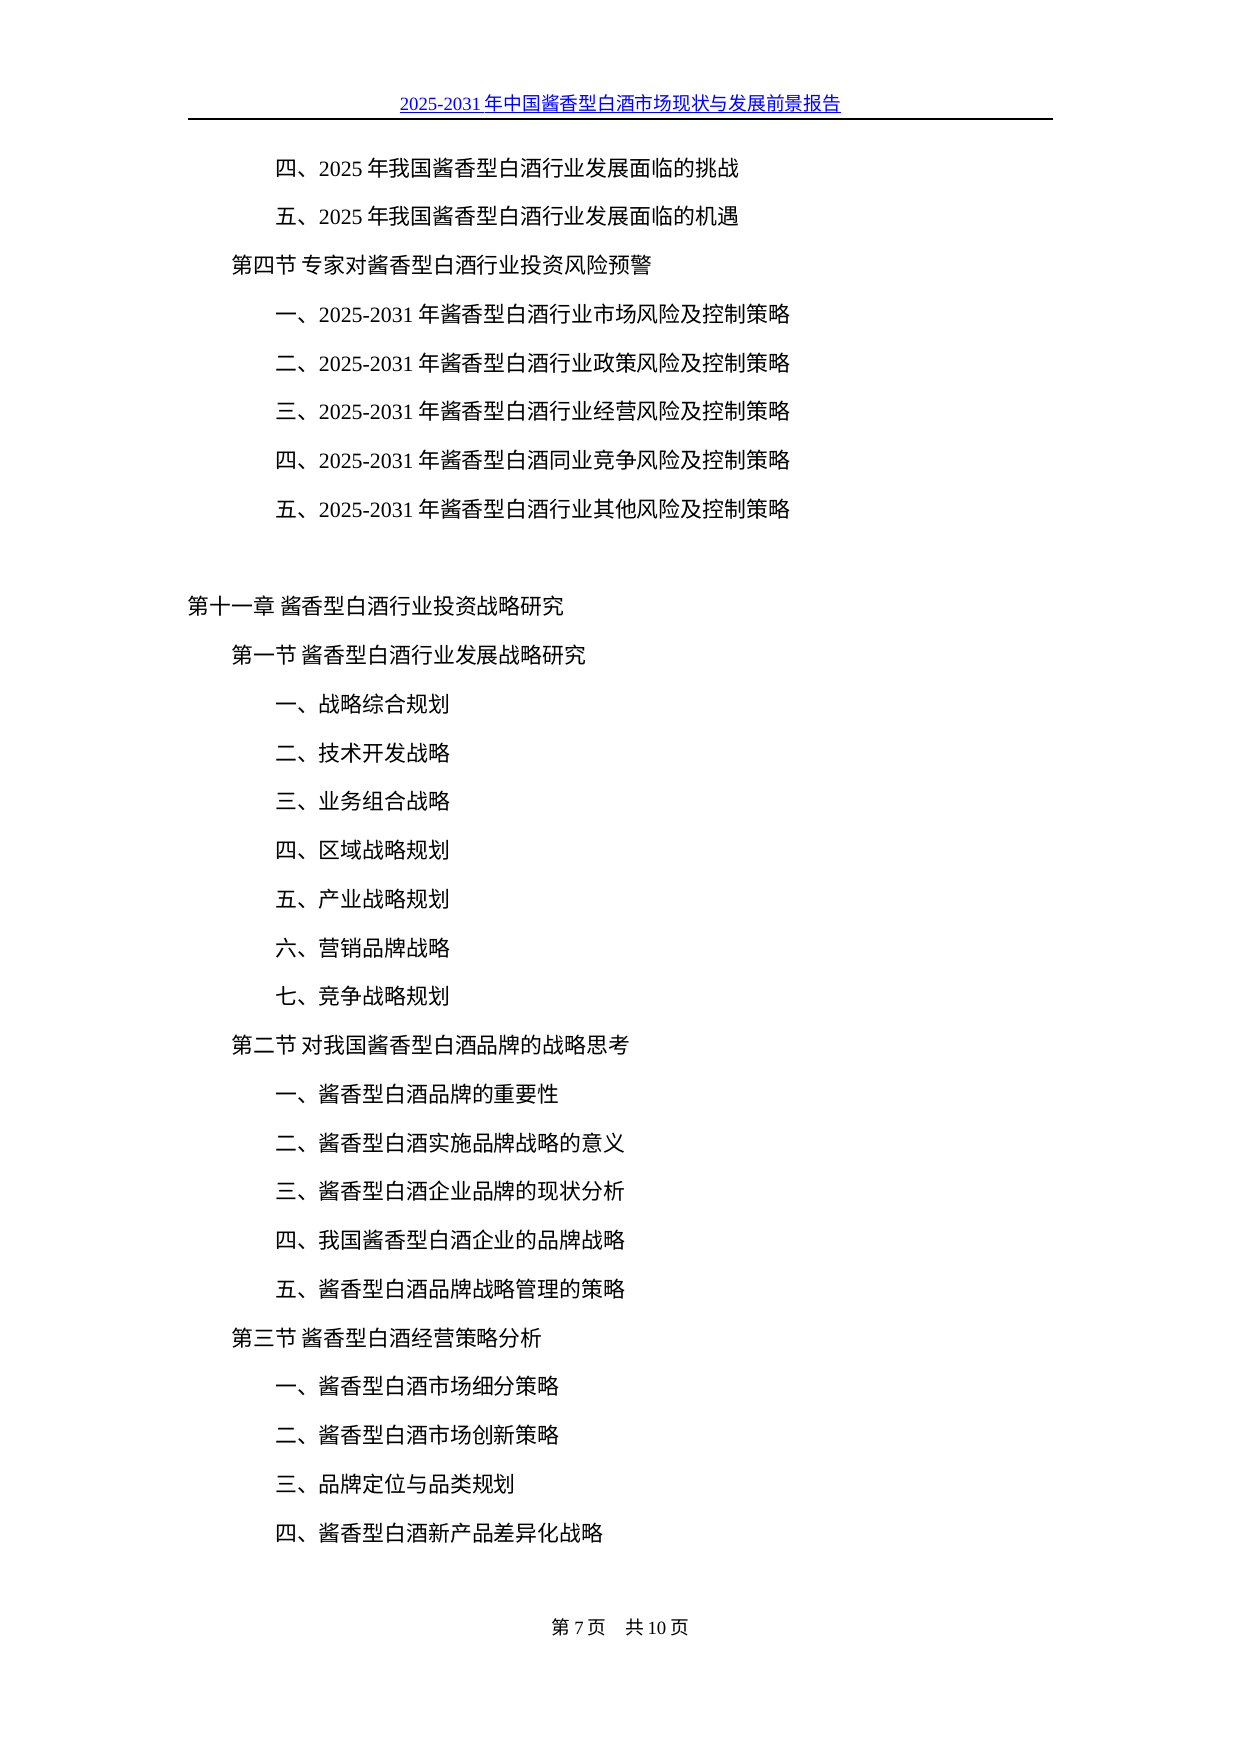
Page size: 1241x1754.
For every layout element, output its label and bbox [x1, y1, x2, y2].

text [187, 150, 1053, 1548]
